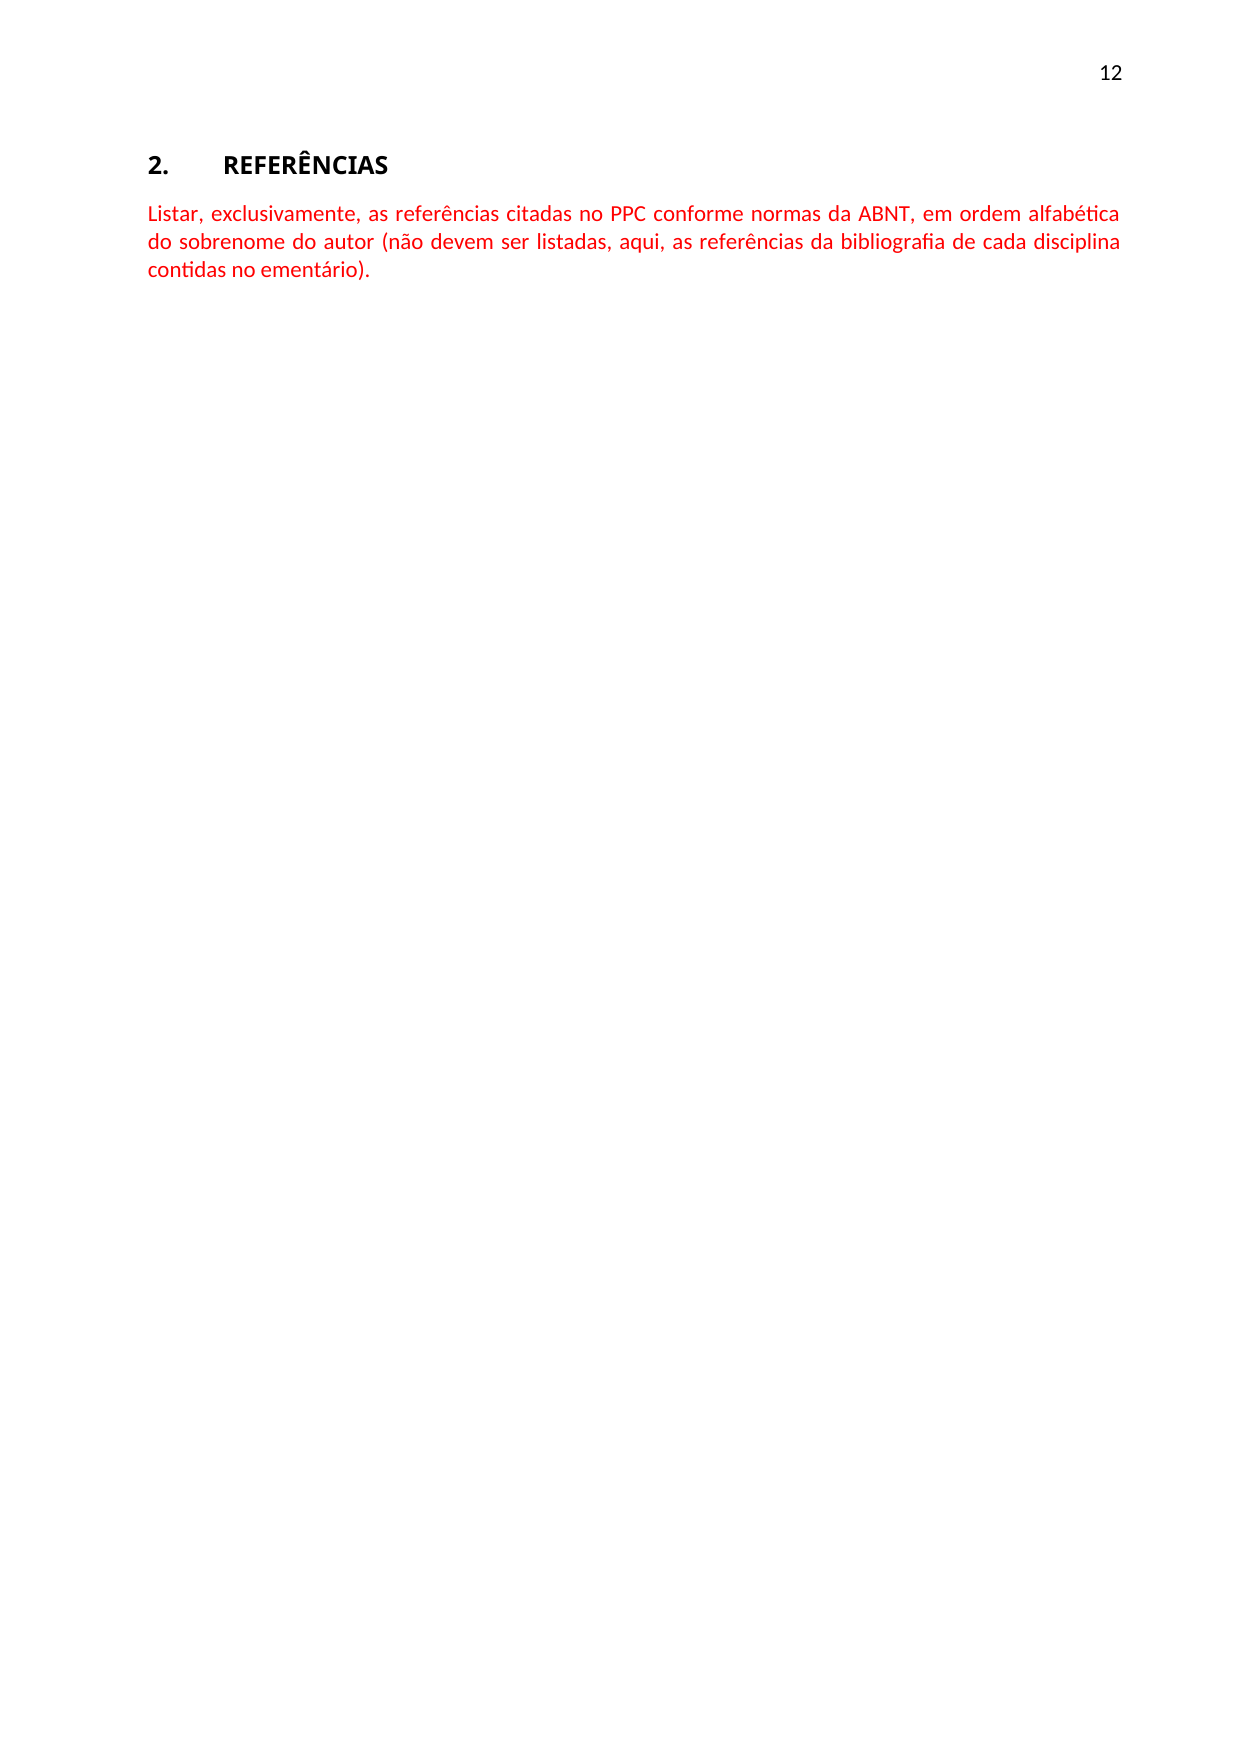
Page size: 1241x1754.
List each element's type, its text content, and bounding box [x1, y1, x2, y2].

subtitle REFERÊNCIAS [148, 148, 1122, 182]
text Listar, exclusivamente, as referências citadas no PPC conforme normas da ABNT, em ordem alfabética do sobrenome do autor (não devem ser listadas, aqui, as referências da bibliografia de cada disciplina contidas no ementário). [148, 199, 1122, 283]
